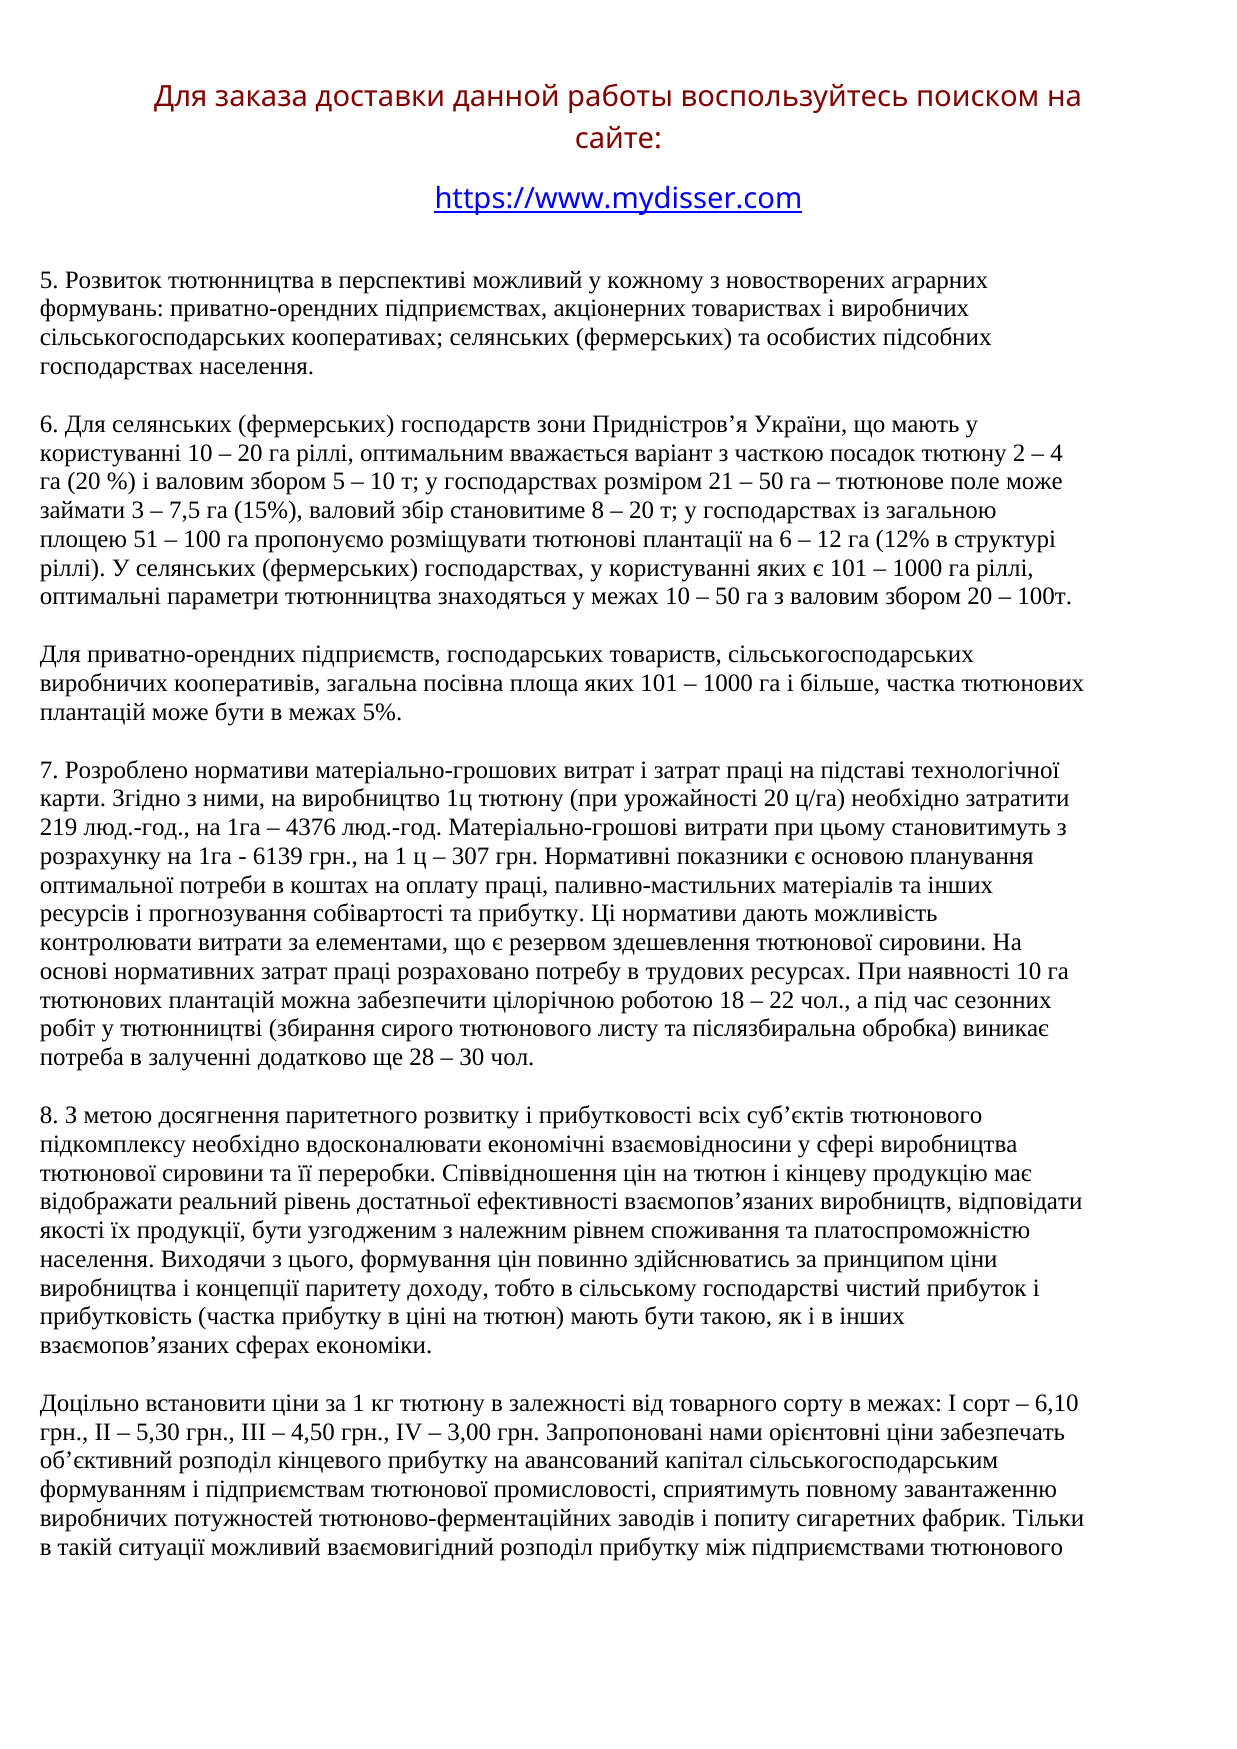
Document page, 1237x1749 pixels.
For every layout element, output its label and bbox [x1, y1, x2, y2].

table_cell [40, 236, 1086, 1561]
